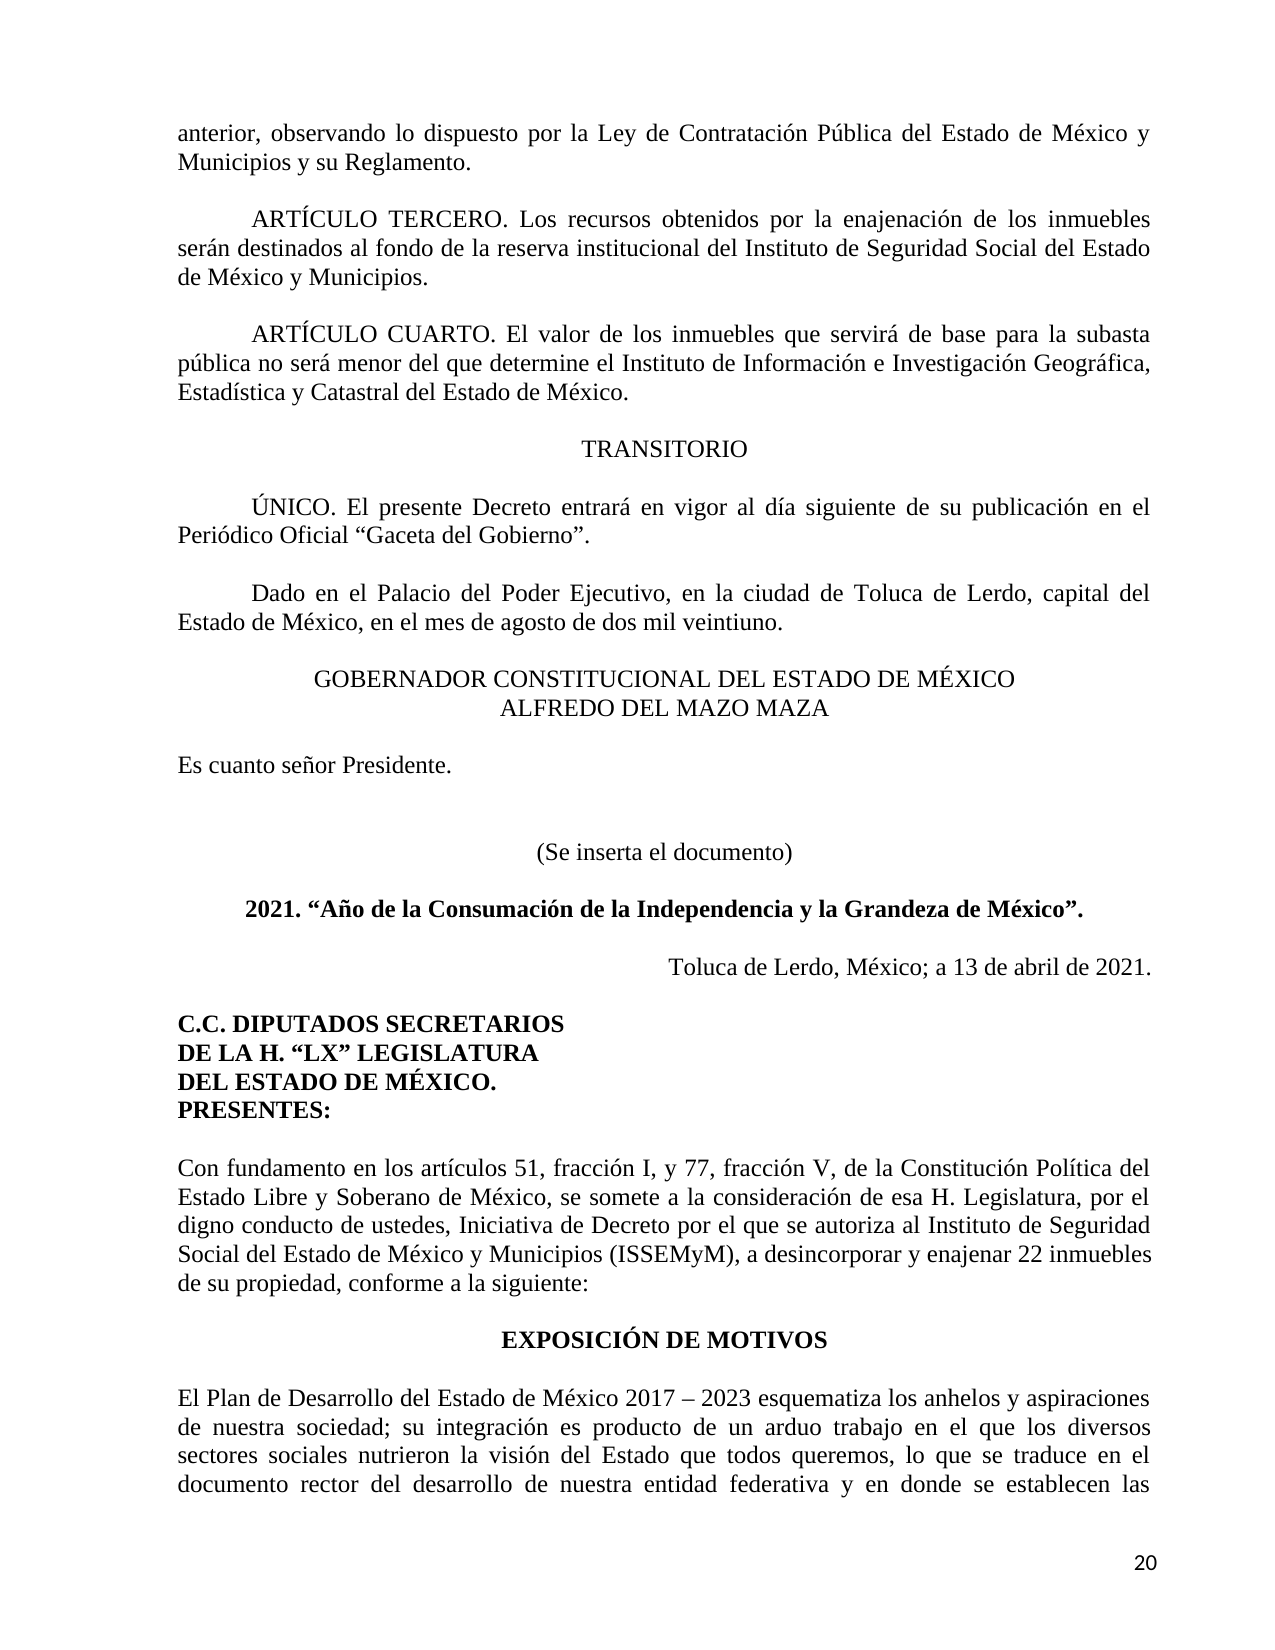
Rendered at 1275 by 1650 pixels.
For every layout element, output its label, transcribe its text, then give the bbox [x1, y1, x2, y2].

text Dado en el Palacio del Poder Ejecutivo, en la ciudad de Toluca de Lerdo, capital del Estado de México, en el mes de agosto de dos mil veintiuno. [177, 578, 1152, 636]
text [177, 1383, 1152, 1498]
text EXPOSICIÓN DE MOTIVOS [177, 1326, 1152, 1354]
text ALFREDO DEL MAZO MAZA [177, 693, 1152, 722]
text GOBERNADOR CONSTITUCIONAL DEL ESTADO DE MÉXICO [177, 664, 1152, 693]
text TRANSITORIO [177, 434, 1152, 463]
text C.C. DIPUTADOS SECRETARIOS [177, 1009, 1152, 1038]
text Es cuanto señor Presidente. [177, 751, 1152, 779]
text ARTÍCULO CUARTO. El valor de los inmuebles que servirá de base para la subasta pública no será menor del que determine el Instituto de Información e Investigación Geográfica, Estadística y Catastral del Estado de México. [177, 319, 1152, 406]
text DEL ESTADO DE MÉXICO. [177, 1067, 1152, 1096]
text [177, 118, 1152, 176]
text Con fundamento en los artículos 51, fracción I, y 77, fracción V, de la Constitución Política del Estado Libre y Soberano de México, se somete a la consideración de esa H. Legislatura, por el digno conducto de ustedes, Iniciativa de Decreto por el que se autoriza al Instituto de Seguridad Social del Estado de México y Municipios (ISSEMyM), a desincorporar y enajenar 22 inmuebles de su propiedad, conforme a la siguiente: [177, 1153, 1152, 1297]
text 2021. “Año de la Consumación de la Independencia y la Grandeza de México”. [177, 894, 1152, 923]
text PRESENTES: [177, 1096, 1152, 1124]
text ÚNICO. El presente Decreto entrará en vigor al día siguiente de su publicación en el Periódico Oficial “Gaceta del Gobierno”. [177, 492, 1152, 549]
text (Se inserta el documento) [177, 837, 1152, 866]
text ARTÍCULO TERCERO. Los recursos obtenidos por la enajenación de los inmuebles serán destinados al fondo de la reserva institucional del Instituto de Seguridad Social del Estado de México y Municipios. [177, 204, 1152, 291]
text Toluca de Lerdo, México; a 13 de abril de 2021. [177, 952, 1152, 981]
text DE LA H. “LX” LEGISLATURA [177, 1038, 1152, 1067]
